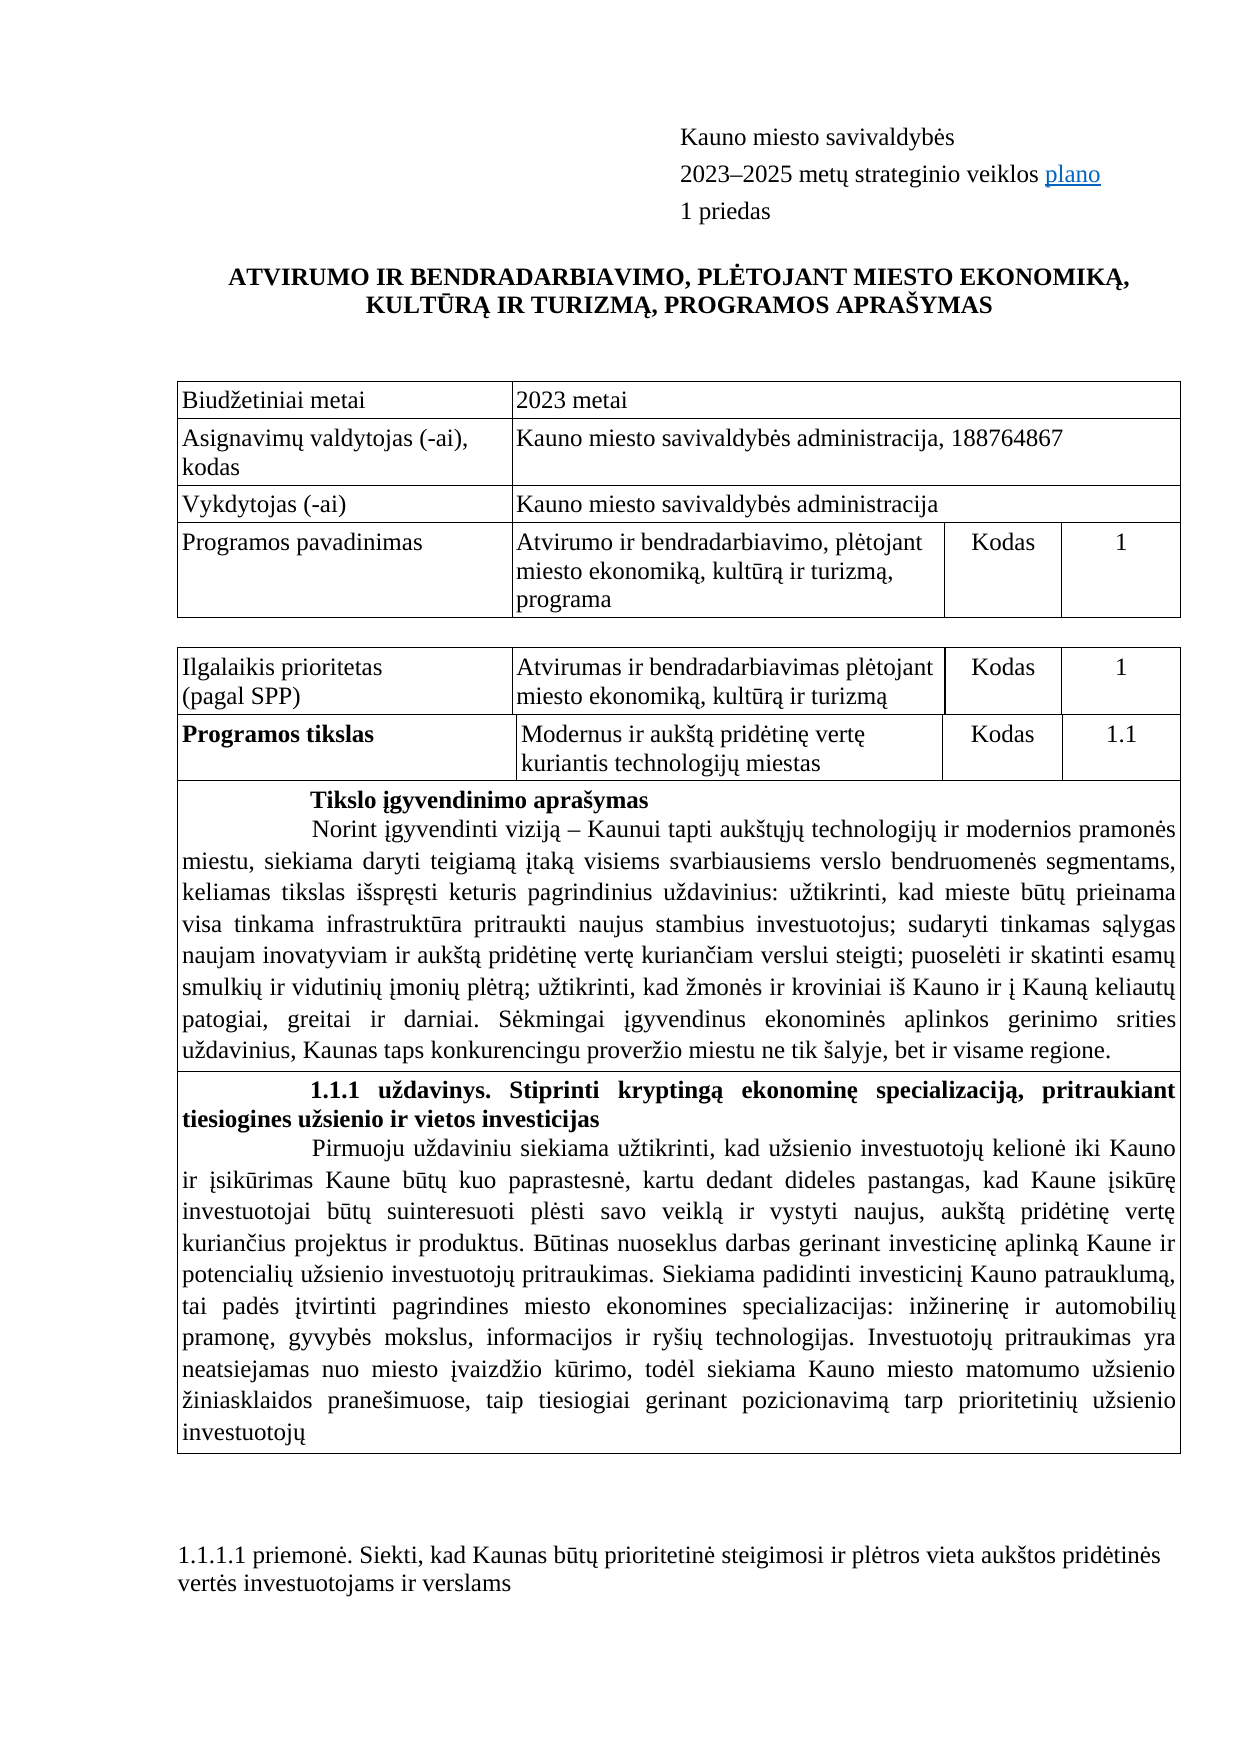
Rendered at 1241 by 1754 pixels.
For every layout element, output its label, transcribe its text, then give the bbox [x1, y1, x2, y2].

table_cell 1.1 [1063, 715, 1180, 780]
table_cell Programos pavadinimas [178, 523, 512, 617]
table_cell Kauno miesto savivaldybės administracija, 188764867 [513, 419, 1180, 484]
table_cell Kodas [945, 523, 1061, 617]
table_cell 2023–2025 metų strateginio veiklos plano [177, 155, 1181, 192]
table_cell Kodas [943, 715, 1062, 780]
table_header Atvirumas ir bendradarbiavimas plėtojant miesto ekonomiką, kultūrą ir turizmą [513, 648, 944, 714]
table_header Biudžetiniai metai [178, 382, 512, 418]
table_header 1 [1062, 648, 1180, 714]
text 1.1.1.1 priemonė. Siekti, kad Kaunas būtų prioritetinė steigimosi ir plėtros vieta aukštos pridėtinės vertės investuotojams ir verslams [177, 1540, 1181, 1597]
table_header Kodas [946, 648, 1061, 714]
table_cell 1 priedas [177, 192, 1181, 229]
table_cell Kauno miesto savivaldybės administracija [513, 486, 1180, 522]
table_header Ilgalaikis prioritetas (pagal SPP) [178, 648, 512, 714]
table_cell Atvirumo ir bendradarbiavimo, plėtojant miesto ekonomiką, kultūrą ir turizmą, programa [513, 523, 944, 617]
table_header 2023 metai [513, 382, 1180, 418]
table_cell ATVIRUMO IR BENDRADARBIAVIMO, PLĖTOJANT MIESTO EKONOMIKĄ, KULTŪRĄ IR TURIZMĄ, PROGRAMOS APRAŠYMAS [177, 229, 1181, 323]
table_cell 1 [1062, 523, 1180, 617]
table_cell Modernus ir aukštą pridėtinę vertę kuriantis technologijų miestas [517, 715, 942, 780]
table_header Kauno miesto savivaldybės [177, 118, 1181, 155]
table_cell Programos tikslas [178, 715, 516, 780]
table_cell 1.1.1 uždavinys. Stiprinti kryptingą ekonominę specializaciją, pritraukiant tiesiogines užsienio ir vietos investicijas Pirmuoju uždaviniu siekiama užtikrinti, kad užsienio investuotojų kelionė iki Kauno ir įsikūrimas Kaune būtų kuo paprastesnė, kartu dedant dideles pastangas, kad Kaune įsikūrę investuotojai būtų suinteresuoti plėsti savo veiklą ir vystyti naujus, aukštą pridėtinę vertę kuriančius projektus ir produktus. Būtinas nuoseklus darbas gerinant investicinę aplinką Kaune ir potencialių užsienio investuotojų pritraukimas. Siekiama padidinti investicinį Kauno patrauklumą, tai padės įtvirtinti pagrindines miesto ekonomines specializacijas: inžinerinę ir automobilių pramonę, gyvybės mokslus, informacijos ir ryšių technologijas. Investuotojų pritraukimas yra neatsiejamas nuo miesto įvaizdžio kūrimo, todėl siekiama Kauno miesto matomumo užsienio žiniasklaidos pranešimuose, taip tiesiogiai gerinant pozicionavimą tarp prioritetinių užsienio investuotojų [178, 1072, 1180, 1452]
table_cell Vykdytojas (-ai) [178, 486, 512, 522]
table_cell Asignavimų valdytojas (-ai), kodas [178, 419, 512, 484]
table_cell Tikslo įgyvendinimo aprašymas Norint įgyvendinti viziją – Kaunui tapti aukštųjų technologijų ir modernios pramonės miestu, siekiama daryti teigiamą įtaką visiems svarbiausiems verslo bendruomenės segmentams, keliamas tikslas išspręsti keturis pagrindinius uždavinius: užtikrinti, kad mieste būtų prieinama visa tinkama infrastruktūra pritraukti naujus stambius investuotojus; sudaryti tinkamas sąlygas naujam inovatyviam ir aukštą pridėtinę vertę kuriančiam verslui steigti; puoselėti ir skatinti esamų smulkių ir vidutinių įmonių plėtrą; užtikrinti, kad žmonės ir kroviniai iš Kauno ir į Kauną keliautų patogiai, greitai ir darniai. Sėkmingai įgyvendinus ekonominės aplinkos gerinimo srities uždavinius, Kaunas taps konkurencingu proveržio miestu ne tik šalyje, bet ir visame regione. [178, 781, 1180, 1071]
